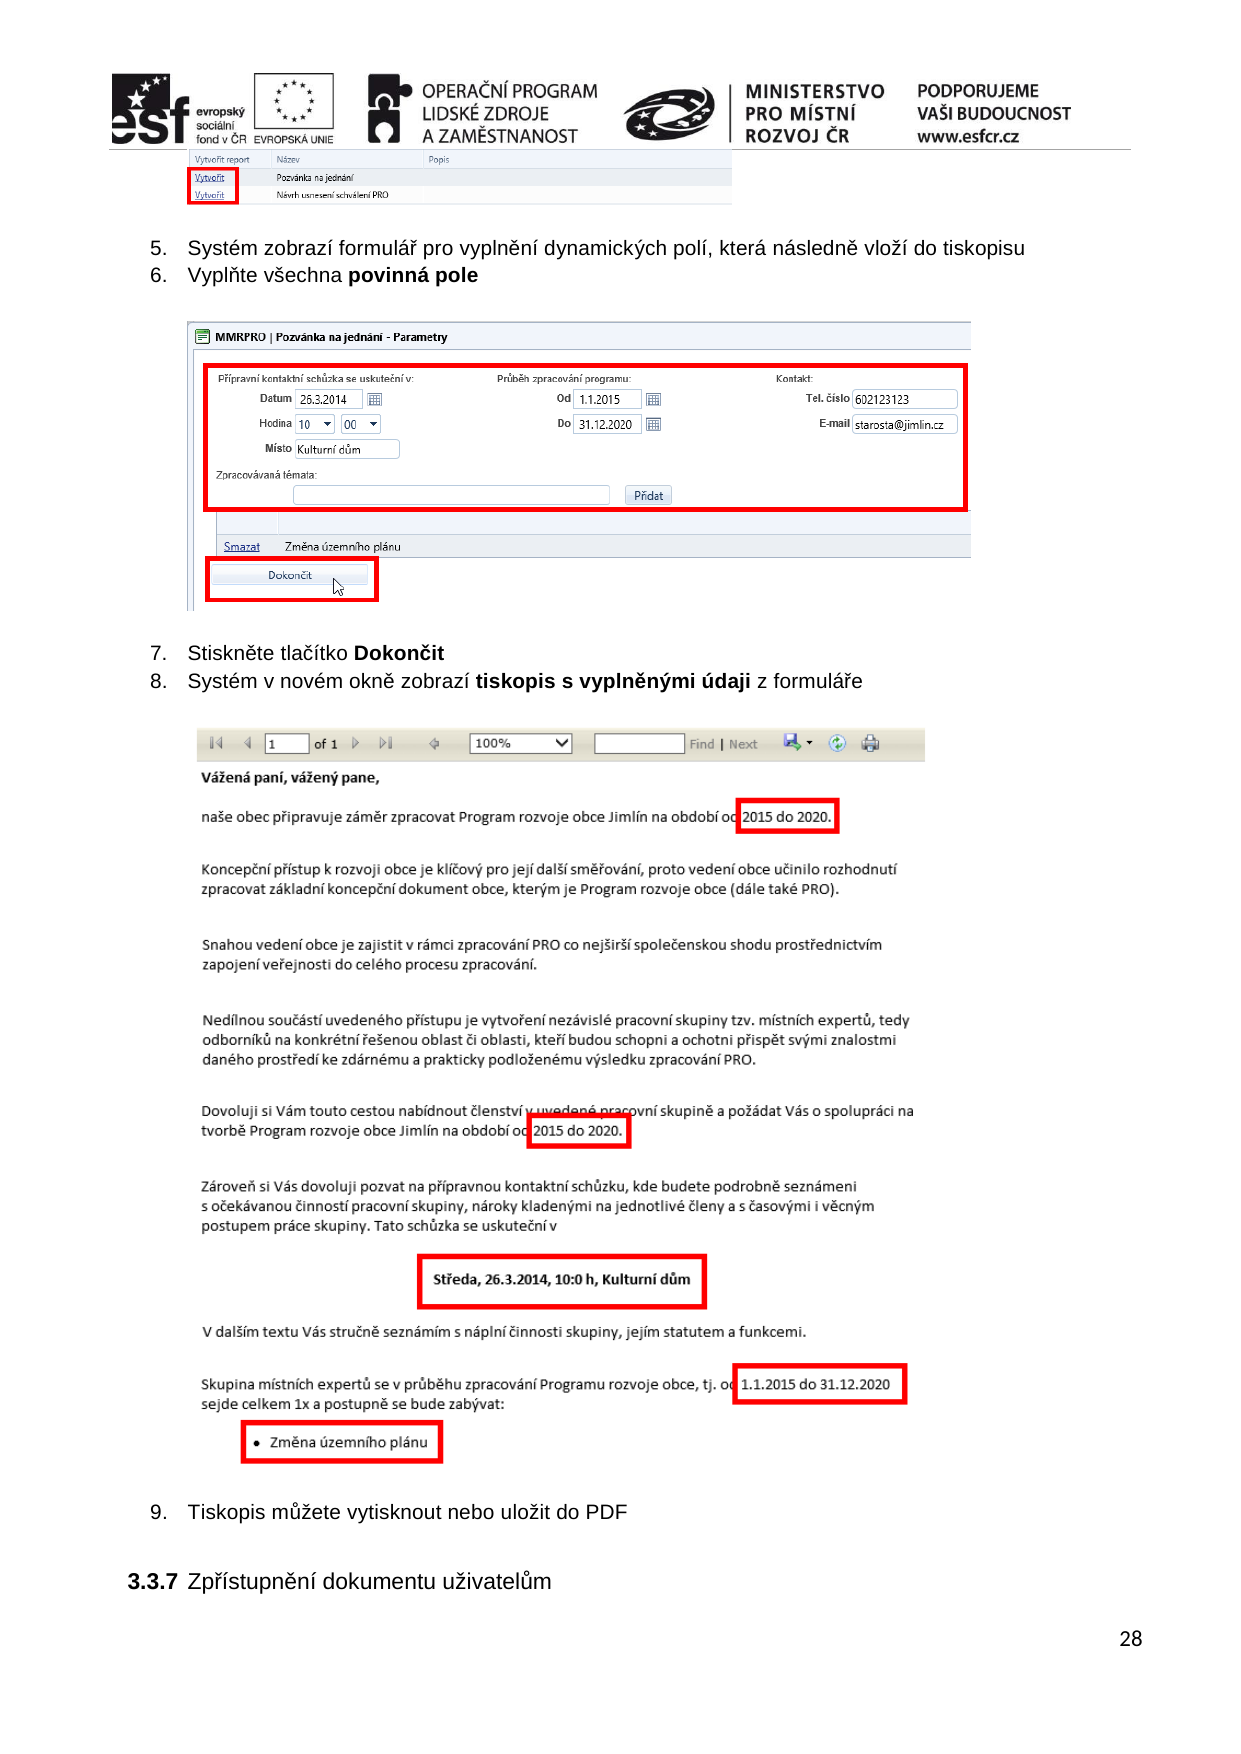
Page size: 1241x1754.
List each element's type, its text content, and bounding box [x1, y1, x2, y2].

picture [187, 321, 971, 611]
list Stiskněte tlačítko Dokončit [150, 641, 1137, 665]
picture [187, 147, 732, 205]
subtitle Zpřístupnění dokumentu uživatelům [127, 1568, 1142, 1595]
picture [112, 73, 1071, 144]
list Tiskopis můžete vytisknout nebo uložit do PDF [150, 1500, 1137, 1524]
list Vyplňte všechna povinná pole [150, 263, 1137, 287]
list Systém v novém okně zobrazí tiskopis s vyplněnými údaji z formuláře [150, 668, 1137, 692]
picture [186, 718, 936, 1467]
list Systém zobrazí formulář pro vyplnění dynamických polí, která následně vloží do tiskopisu [150, 236, 1137, 260]
